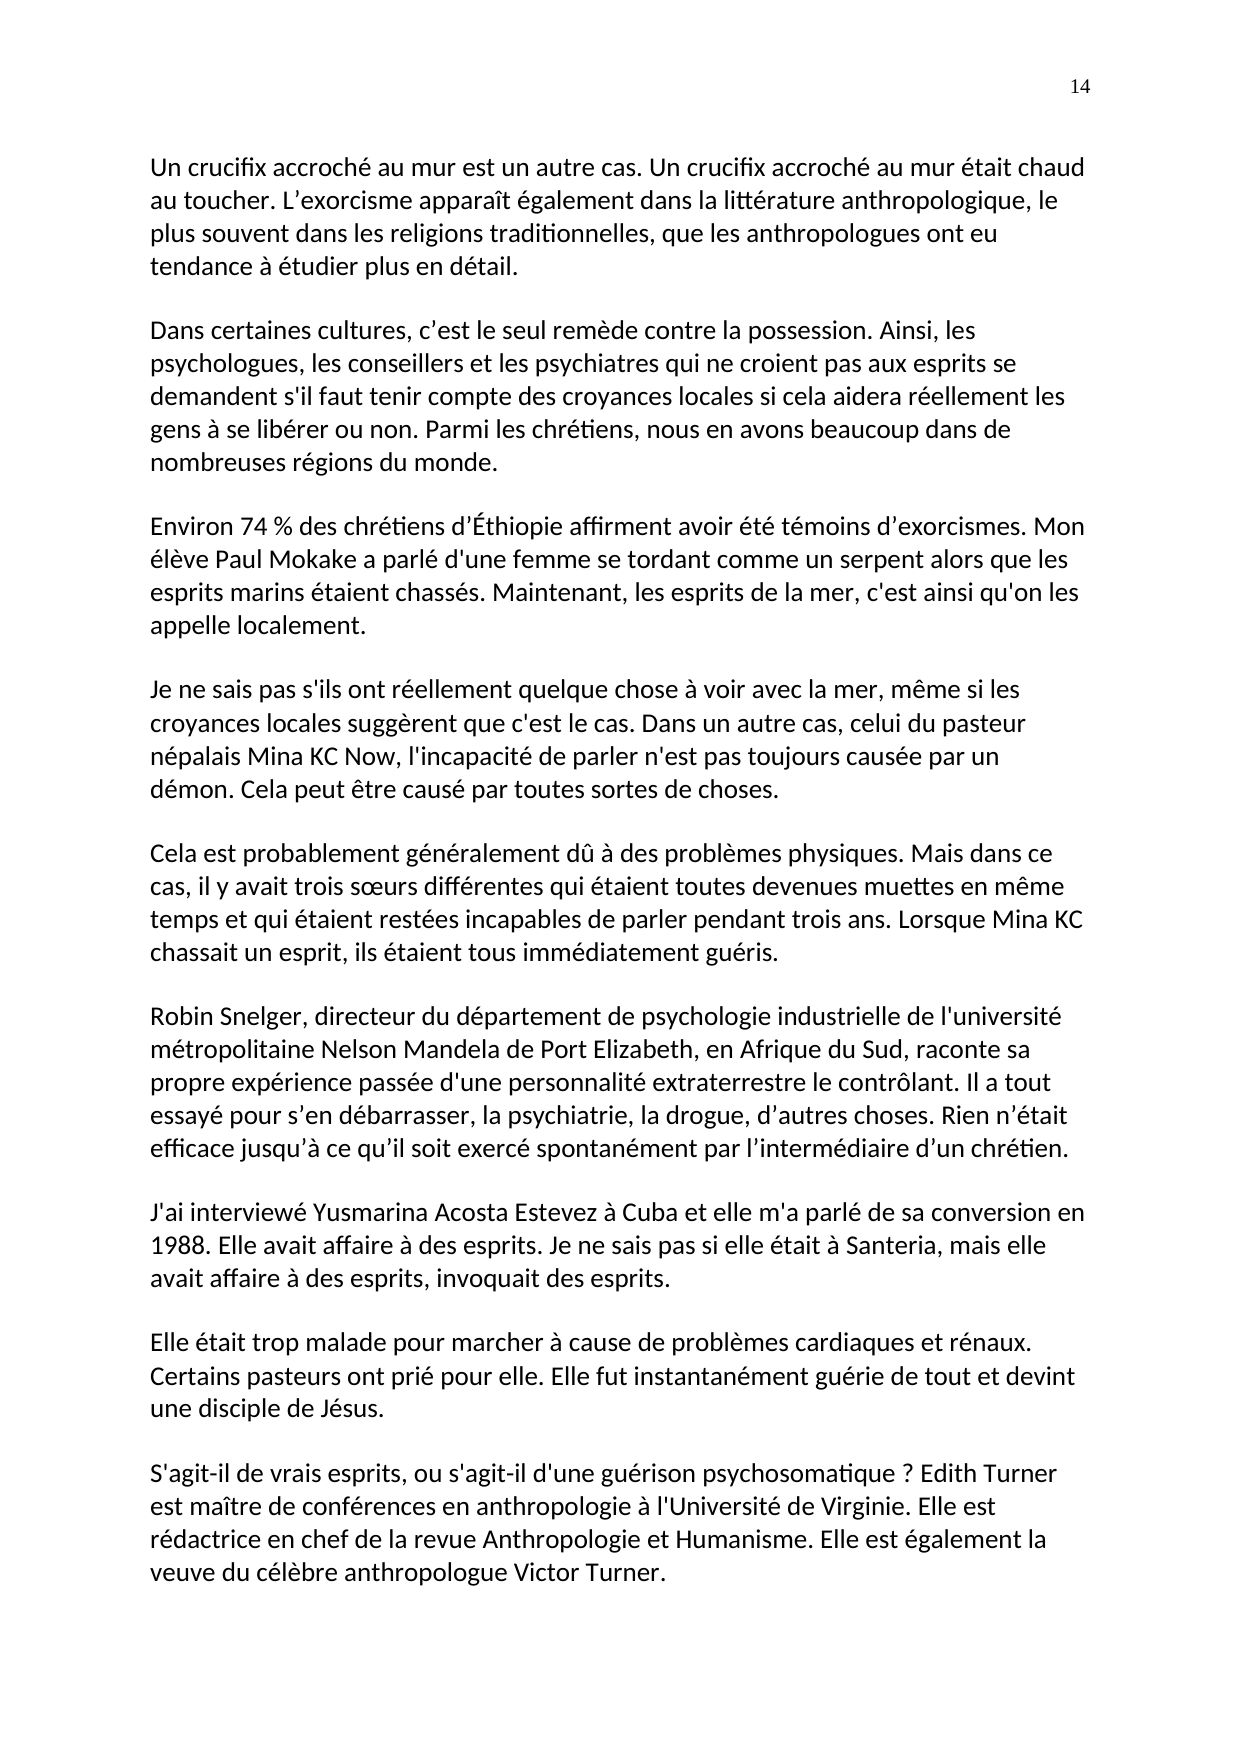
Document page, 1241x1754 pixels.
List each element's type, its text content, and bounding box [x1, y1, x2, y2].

text Un crucifix accroché au mur est un autre cas. Un crucifix accroché au mur était chaud au toucher. L’exorcisme apparaît également dans la littérature anthropologique, le plus souvent dans les religions traditionnelles, que les anthropologues ont eu tendance à étudier plus en détail. [150, 150, 1090, 282]
text Environ 74 % des chrétiens d’Éthiopie affirment avoir été témoins d’exorcismes. Mon élève Paul Mokake a parlé d'une femme se tordant comme un serpent alors que les esprits marins étaient chassés. Maintenant, les esprits de la mer, c'est ainsi qu'on les appelle localement. [150, 509, 1090, 642]
text S'agit-il de vrais esprits, ou s'agit-il d'une guérison psychosomatique ? Edith Turner est maître de conférences en anthropologie à l'Université de Virginie. Elle est rédactrice en chef de la revue Anthropologie et Humanisme. Elle est également la veuve du célèbre anthropologue Victor Turner. [150, 1456, 1090, 1588]
text Elle était trop malade pour marcher à cause de problèmes cardiaques et rénaux. Certains pasteurs ont prié pour elle. Elle fut instantanément guérie de tout et devint une disciple de Jésus. [150, 1326, 1090, 1425]
text Robin Snelger, directeur du département de psychologie industrielle de l'université métropolitaine Nelson Mandela de Port Elizabeth, en Afrique du Sud, raconte sa propre expérience passée d'une personnalité extraterrestre le contrôlant. Il a tout essayé pour s’en débarrasser, la psychiatrie, la drogue, d’autres choses. Rien n’était efficace jusqu’à ce qu’il soit exercé spontanément par l’intermédiaire d’un chrétien. [150, 999, 1090, 1164]
text Cela est probablement généralement dû à des problèmes physiques. Mais dans ce cas, il y avait trois sœurs différentes qui étaient toutes devenues muettes en même temps et qui étaient restées incapables de parler pendant trois ans. Lorsque Mina KC chassait un esprit, ils étaient tous immédiatement guéris. [150, 836, 1090, 968]
text Je ne sais pas s'ils ont réellement quelque chose à voir avec la mer, même si les croyances locales suggèrent que c'est le cas. Dans un autre cas, celui du pasteur népalais Mina KC Now, l'incapacité de parler n'est pas toujours causée par un démon. Cela peut être causé par toutes sortes de choses. [150, 673, 1090, 805]
text Dans certaines cultures, c’est le seul remède contre la possession. Ainsi, les psychologues, les conseillers et les psychiatres qui ne croient pas aux esprits se demandent s'il faut tenir compte des croyances locales si cela aidera réellement les gens à se libérer ou non. Parmi les chrétiens, nous en avons beaucoup dans de nombreuses régions du monde. [150, 313, 1090, 478]
text J'ai interviewé Yusmarina Acosta Estevez à Cuba et elle m'a parlé de sa conversion en 1988. Elle avait affaire à des esprits. Je ne sais pas si elle était à Santeria, mais elle avait affaire à des esprits, invoquait des esprits. [150, 1195, 1090, 1294]
